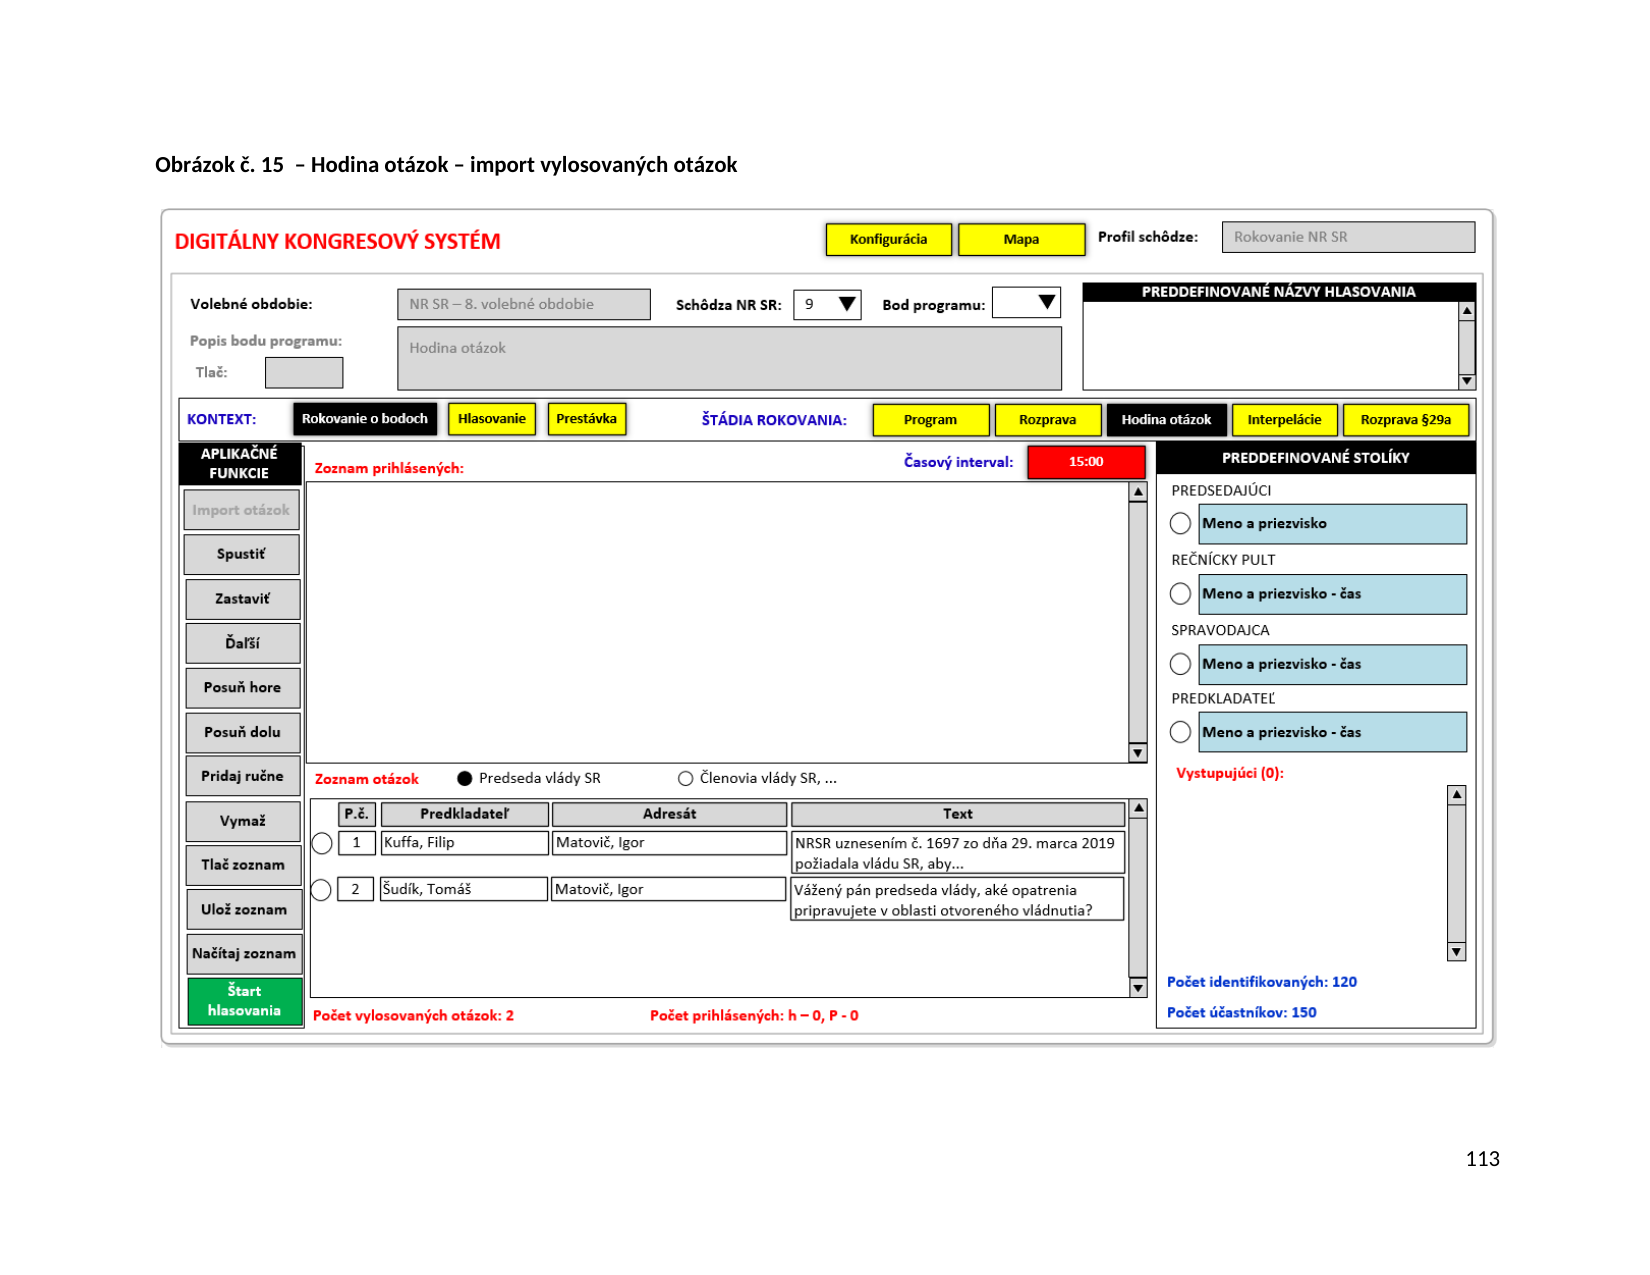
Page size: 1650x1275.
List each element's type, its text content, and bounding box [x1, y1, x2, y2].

text Obrázok č. 15 – Hodina otázok – import vylosovaných otázok [150, 150, 1500, 178]
picture [150, 203, 1500, 1048]
